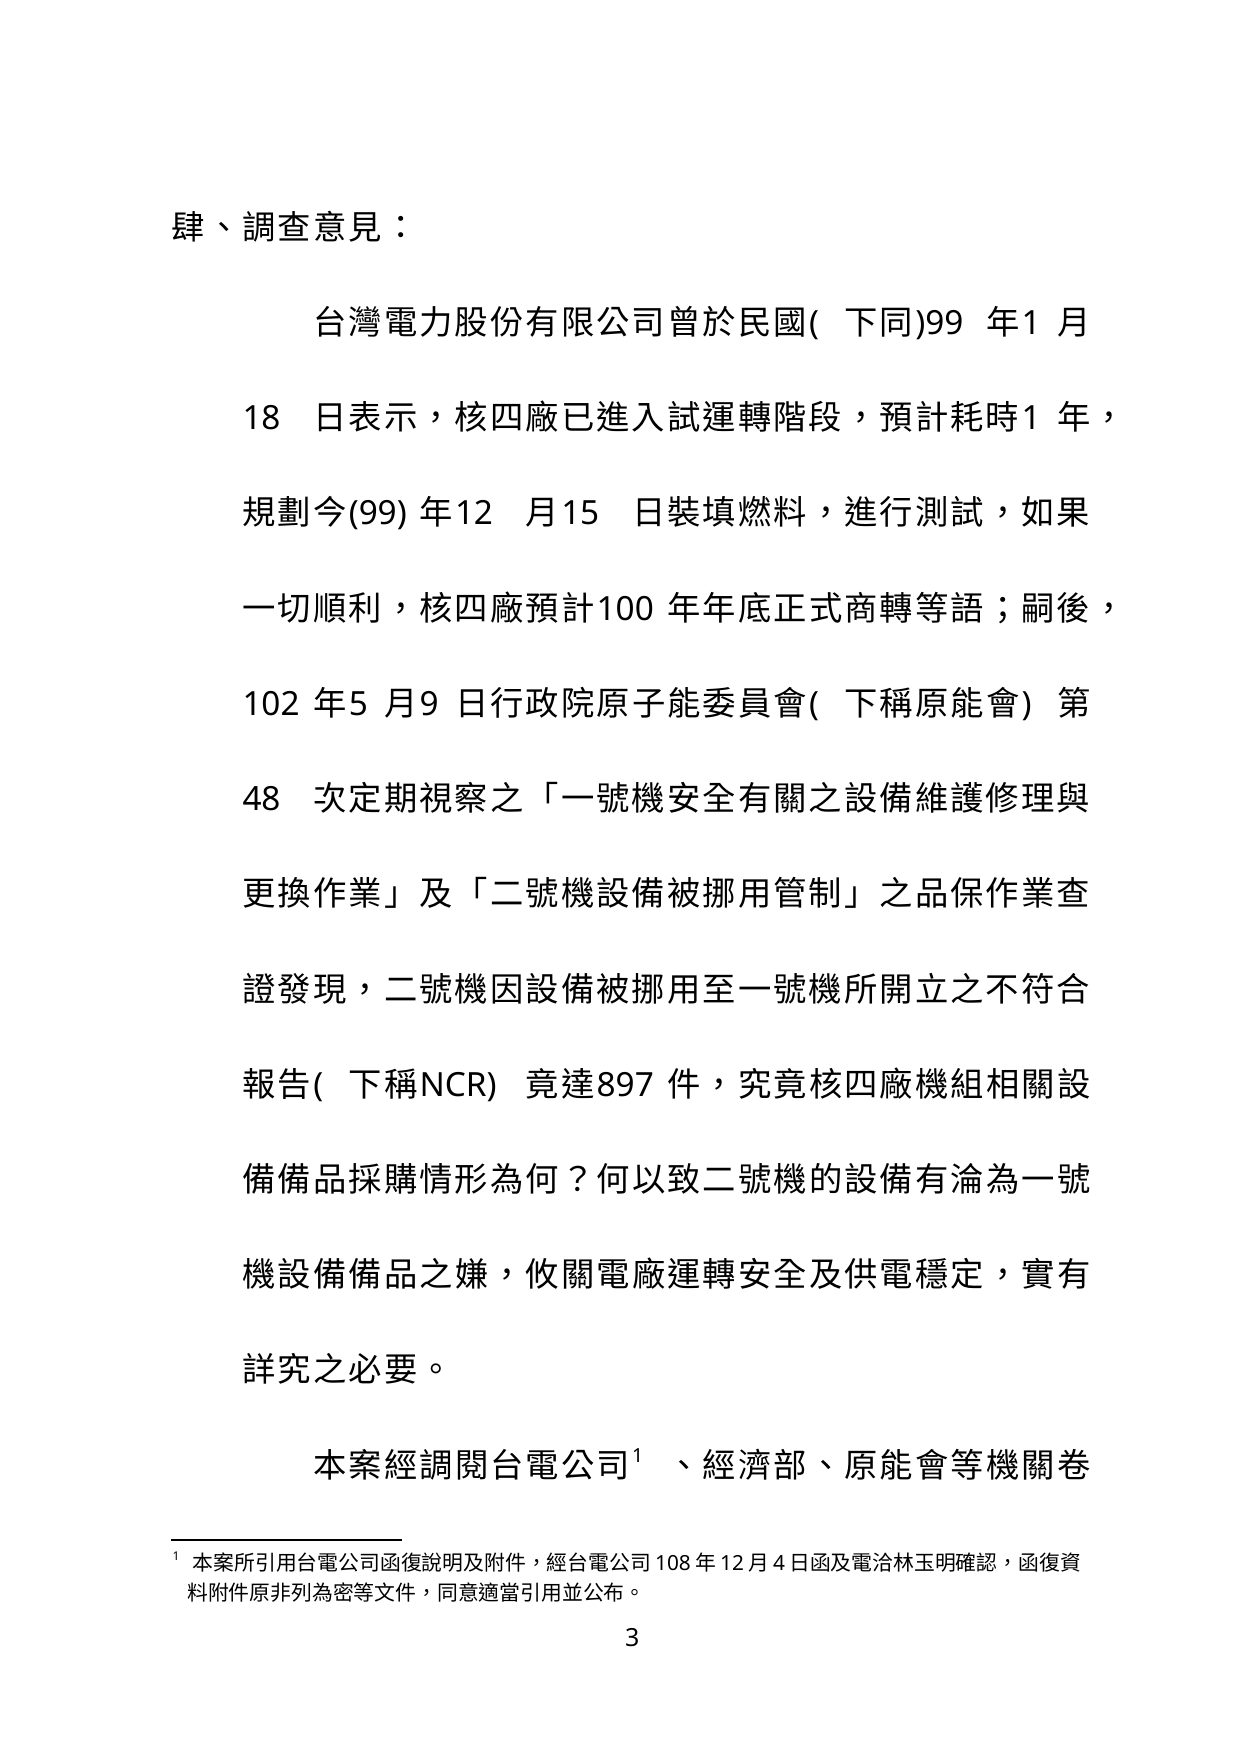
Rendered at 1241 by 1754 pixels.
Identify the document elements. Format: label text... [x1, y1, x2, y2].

text 台灣電力股份有限公司曾於民國(下同)99年1月18日表示，核四廠已進入試運轉階段，預計耗時1年，規劃今(99)年12月15日裝填燃料，進行測試，如果一切順利，核四廠預計100年年底正式商轉等語；嗣後，102年5月9日行政院原子能委員會(下稱原能會)第48次定期視察之「一號機安全有關之設備維護修理與更換作業」及「二號機設備被挪用管制」之品保作業查證發現，二號機因設備被挪用至一號機所開立之不符合報告(下稱NCR)竟達897件，究竟核四廠機組相關設備備品採購情形為何？何以致二號機的設備有淪為一號機設備備品之嫌，攸關電廠運轉安全及供電穩定，實有詳究之必要。 [242, 272, 1092, 1415]
text 本案經調閱台電公司、經濟部、原能會等機關卷證資料，並於108年2月18日、4月12日及10月7日諮詢相關專家學者，同年3月21日、6月13日及11月20日詢問經濟部政務次長曾文生、原能會常務副主任委員劉文忠及台電公司總經理鍾炳利等機關人員，已調查竣事，茲臚列調查意見如下： [242, 1415, 1092, 1510]
subtitle 調查意見： [171, 177, 1092, 272]
